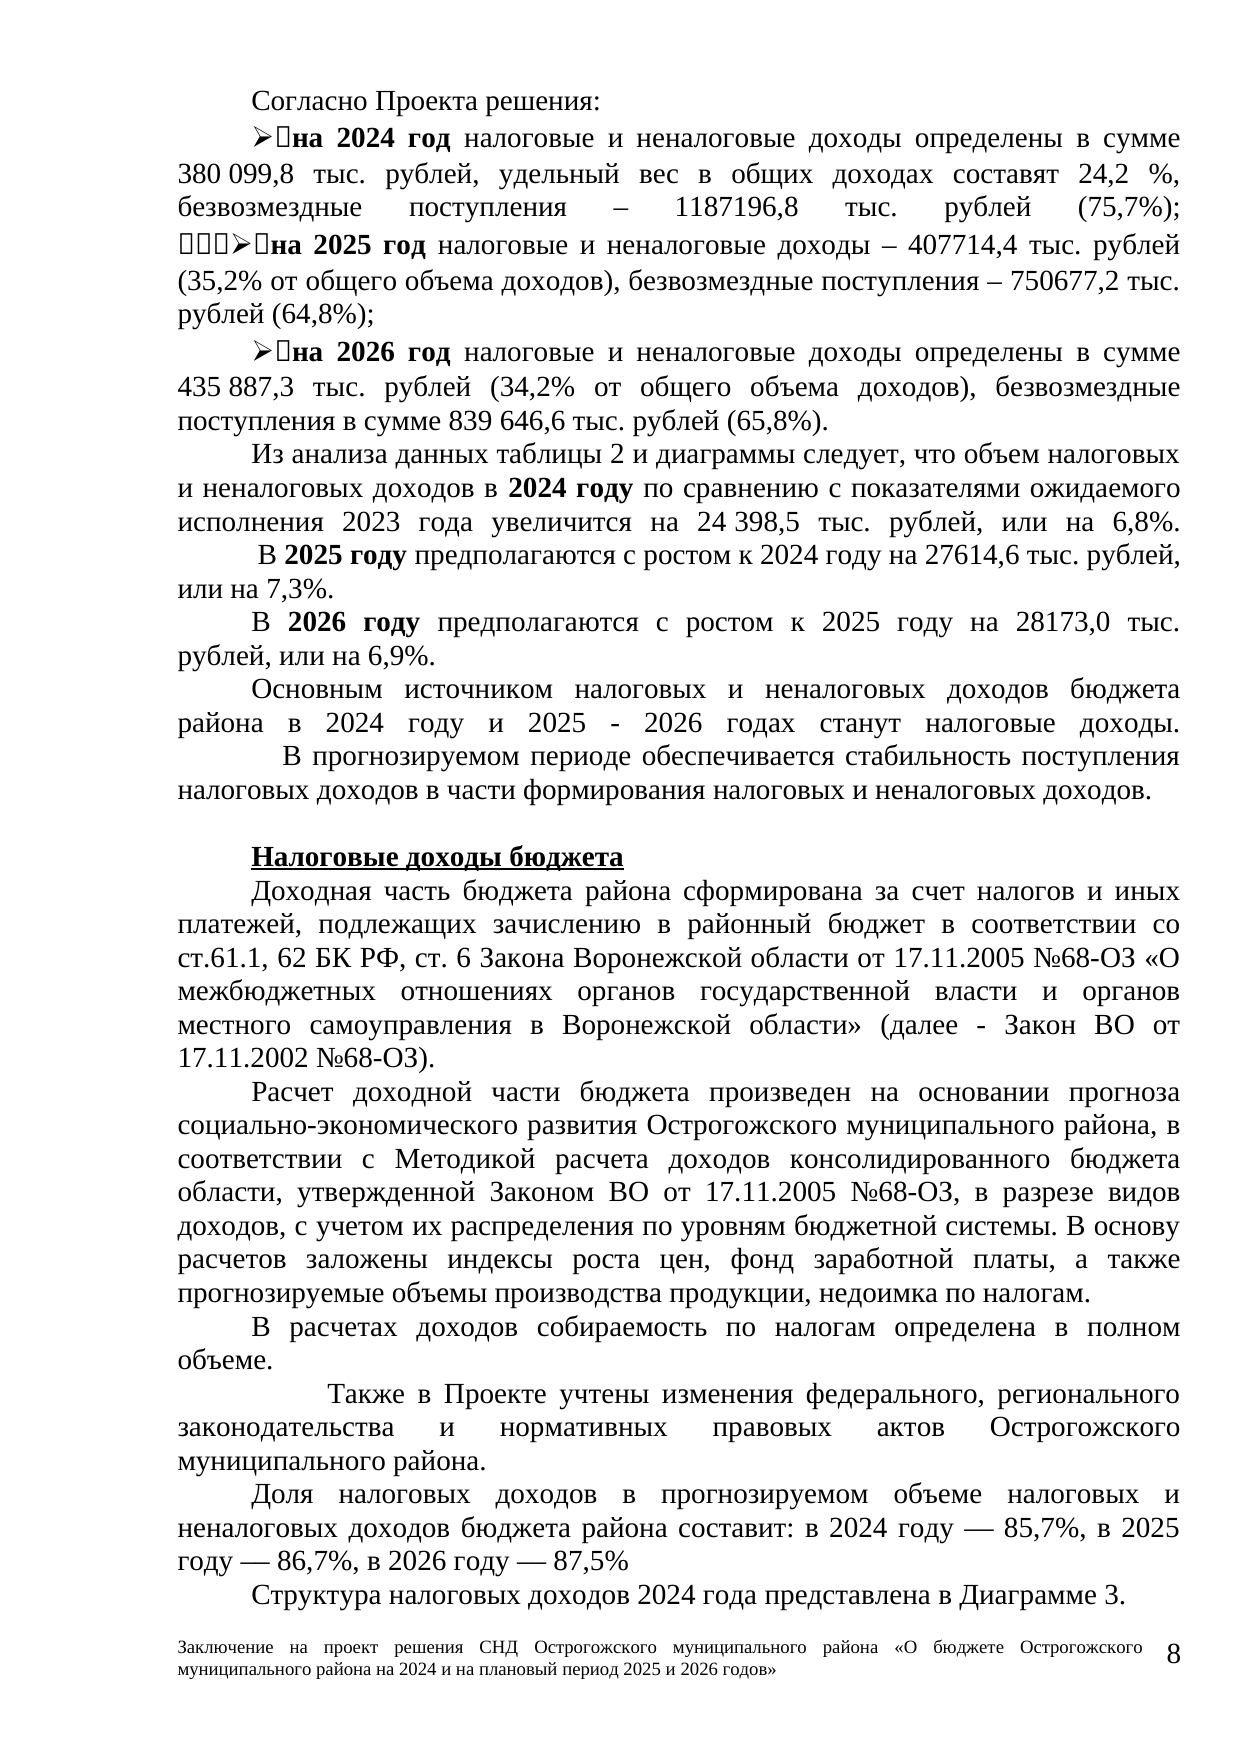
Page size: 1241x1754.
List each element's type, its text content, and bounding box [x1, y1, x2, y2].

text Из анализа данных таблицы 2 и диаграммы следует, что объем налоговых и неналоговых доходов в 2024 году по сравнению с показателями ожидаемого исполнения 2023 года увеличится на 24 398,5 тыс. рублей, или на 6,8%. В 2025 году предполагаются с ростом к 2024 году на 27614,6 тыс. рублей, или на 7,3%. [177, 437, 1181, 604]
text Доля налоговых доходов в прогнозируемом объеме налоговых и неналоговых доходов бюджета района составит: в 2024 году –– 85,7%, в 2025 году –– 86,7%, в 2026 году –– 87,5% [177, 1476, 1181, 1577]
text на 2026 год налоговые и неналоговые доходы определены в сумме 435 887,3 тыс. рублей (34,2% от общего объема доходов), безвозмездные поступления в сумме 839 646,6 тыс. рублей (65,8%). [177, 330, 1181, 437]
text В 2026 году предполагаются с ростом к 2025 году на 28173,0 тыс. рублей, или на 6,9%. [177, 604, 1181, 671]
text В расчетах доходов собираемость по налогам определена в полном объеме. Также в Проекте учтены изменения федерального, регионального законодательства и нормативных правовых актов Острогожского муниципального района. [177, 1309, 1181, 1476]
text Согласно Проекта решения: [177, 83, 1181, 116]
text Расчет доходной части бюджета произведен на основании прогноза социально-экономического развития Острогожского муниципального района, в соответствии с Методикой расчета доходов консолидированного бюджета области, утвержденной Законом ВО от 17.11.2005 №68-ОЗ, в разрезе видов доходов, с учетом их распределения по уровням бюджетной системы. В основу расчетов заложены индексы роста цен, фонд заработной платы, а также прогнозируемые объемы производства продукции, недоимка по налогам. [177, 1074, 1181, 1309]
text Доходная часть бюджета района сформирована за счет налогов и иных платежей, подлежащих зачислению в районный бюджет в соответствии со ст.61.1, 62 БК РФ, ст. 6 Закона Воронежской области от 17.11.2005 №68-ОЗ «О межбюджетных отношениях органов государственной власти и органов местного самоуправления в Воронежской области» (далее - Закон ВО от 17.11.2002 №68-ОЗ). [177, 873, 1181, 1074]
text Налоговые доходы бюджета [177, 839, 1181, 873]
text на 2024 год налоговые и неналоговые доходы определены в сумме 380 099,8 тыс. рублей, удельный вес в общих доходах составят 24,2 %, безвозмездные поступления – 1187196,8 тыс. рублей (75,7%); на 2025 год налоговые и неналоговые доходы – 407714,4 тыс. рублей (35,2% от общего объема доходов), безвозмездные поступления – 750677,2 тыс. рублей (64,8%); [177, 116, 1181, 330]
text Структура налоговых доходов 2024 года представлена в Диаграмме 3. [177, 1577, 1181, 1611]
text Основным источником налоговых и неналоговых доходов бюджета района в 2024 году и 2025 - 2026 годах станут налоговые доходы. В прогнозируемом периоде обеспечивается стабильность поступления налоговых доходов в части формирования налоговых и неналоговых доходов. [177, 671, 1181, 806]
